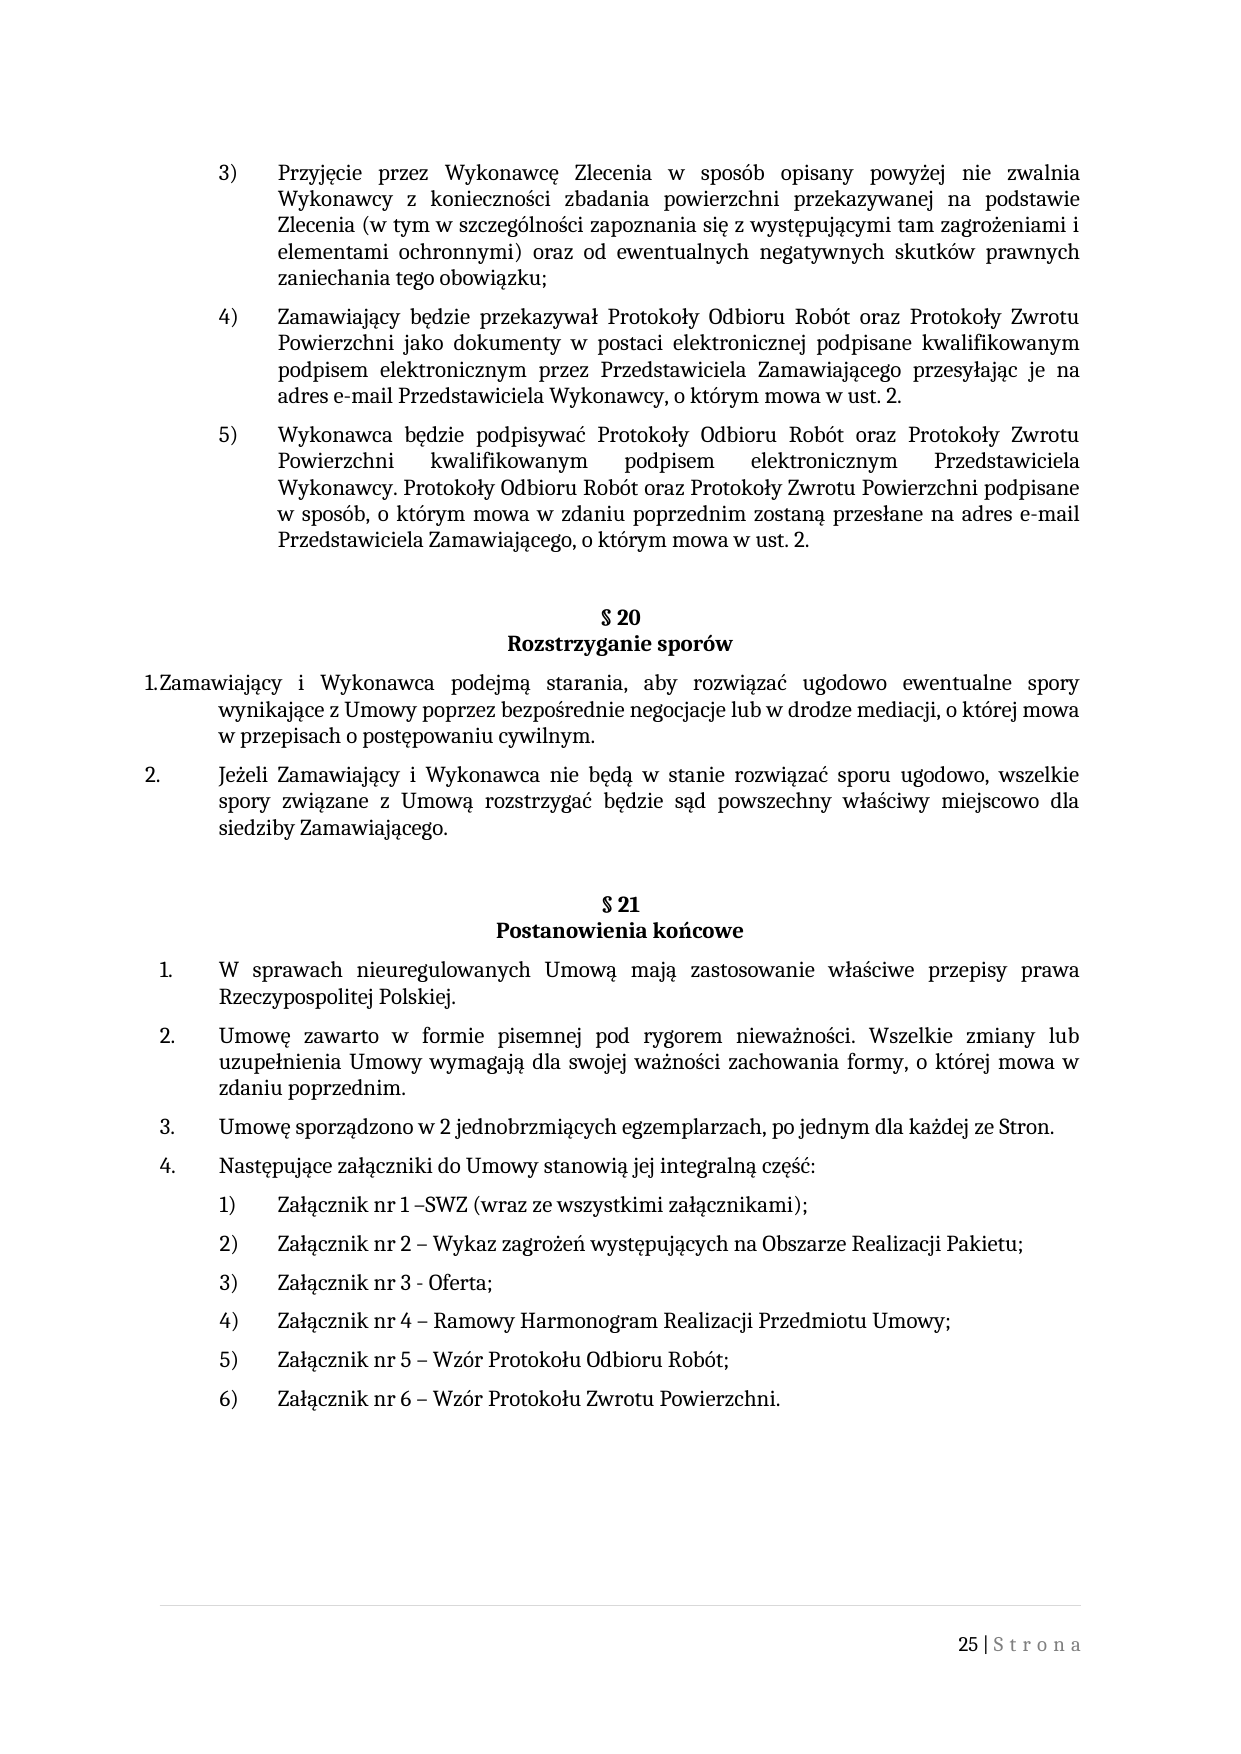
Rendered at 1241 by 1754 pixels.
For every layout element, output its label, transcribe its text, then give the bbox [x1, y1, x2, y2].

list Załącznik nr 3 - Oferta; [219, 1269, 1081, 1296]
list Załącznik nr 5 – Wzór Protokołu Odbioru Robót; [219, 1347, 1081, 1373]
list Załącznik nr 6 – Wzór Protokołu Zwrotu Powierzchni. [219, 1386, 1081, 1412]
list Załącznik nr 4 – Ramowy Harmonogram Realizacji Przedmiotu Umowy; [219, 1308, 1081, 1334]
list Umowę zawarto w formie pisemnej pod rygorem nieważności. Wszelkie zmiany lub uzupełnienia Umowy wymagają dla swojej ważności zachowania formy, o której mowa w zdaniu poprzednim. [159, 1022, 1081, 1101]
list Załącznik nr 2 – Wykaz zagrożeń występujących na Obszarze Realizacji Pakietu; [219, 1231, 1081, 1257]
text § 20 Rozstrzyganie sporów [159, 605, 1081, 657]
text 3) Przyjęcie przez Wykonawcę Zlecenia w sposób opisany powyżej nie zwalnia Wykonawcy z konieczności zbadania powierzchni przekazywanej na podstawie Zlecenia (w tym w szczególności zapoznania się z występującymi tam zagrożeniami i elementami ochronnymi) oraz od ewentualnych negatywnych skutków prawnych zaniechania tego obowiązku; [218, 159, 1081, 291]
list Następujące załączniki do Umowy stanowią jej integralną część: [159, 1153, 1081, 1179]
text 4) Zamawiający będzie przekazywał Protokoły Odbioru Robót oraz Protokoły Zwrotu Powierzchni jako dokumenty w postaci elektronicznej podpisane kwalifikowanym podpisem elektronicznym przez Przedstawiciela Zamawiającego przesyłając je na adres e-mail Przedstawiciela Wykonawcy, o którym mowa w ust. 2. [218, 304, 1081, 409]
text 5) Wykonawca będzie podpisywać Protokoły Odbioru Robót oraz Protokoły Zwrotu Powierzchni kwalifikowanym podpisem elektronicznym Przedstawiciela Wykonawcy. Protokoły Odbioru Robót oraz Protokoły Zwrotu Powierzchni podpisane w sposób, o którym mowa w zdaniu poprzednim zostaną przesłane na adres e-mail Przedstawiciela Zamawiającego, o którym mowa w ust. 2. [218, 422, 1081, 553]
list Zamawiający i Wykonawca podejmą starania, aby rozwiązać ugodowo ewentualne spory wynikające z Umowy poprzez bezpośrednie negocjacje lub w drodze mediacji, o której mowa w przepisach o postępowaniu cywilnym. [145, 670, 1081, 749]
list Załącznik nr 1 –SWZ (wraz ze wszystkimi załącznikami); [219, 1192, 1081, 1218]
list Umowę sporządzono w 2 jednobrzmiących egzemplarzach, po jednym dla każdej ze Stron. [159, 1114, 1081, 1140]
list W sprawach nieuregulowanych Umową mają zastosowanie właściwe przepisy prawa Rzeczypospolitej Polskiej. [159, 957, 1081, 1010]
text § 21 Postanowienia końcowe [159, 892, 1081, 945]
list Jeżeli Zamawiający i Wykonawca nie będą w stanie rozwiązać sporu ugodowo, wszelkie spory związane z Umową rozstrzygać będzie sąd powszechny właściwy miejscowo dla siedziby Zamawiającego. [145, 762, 1081, 841]
